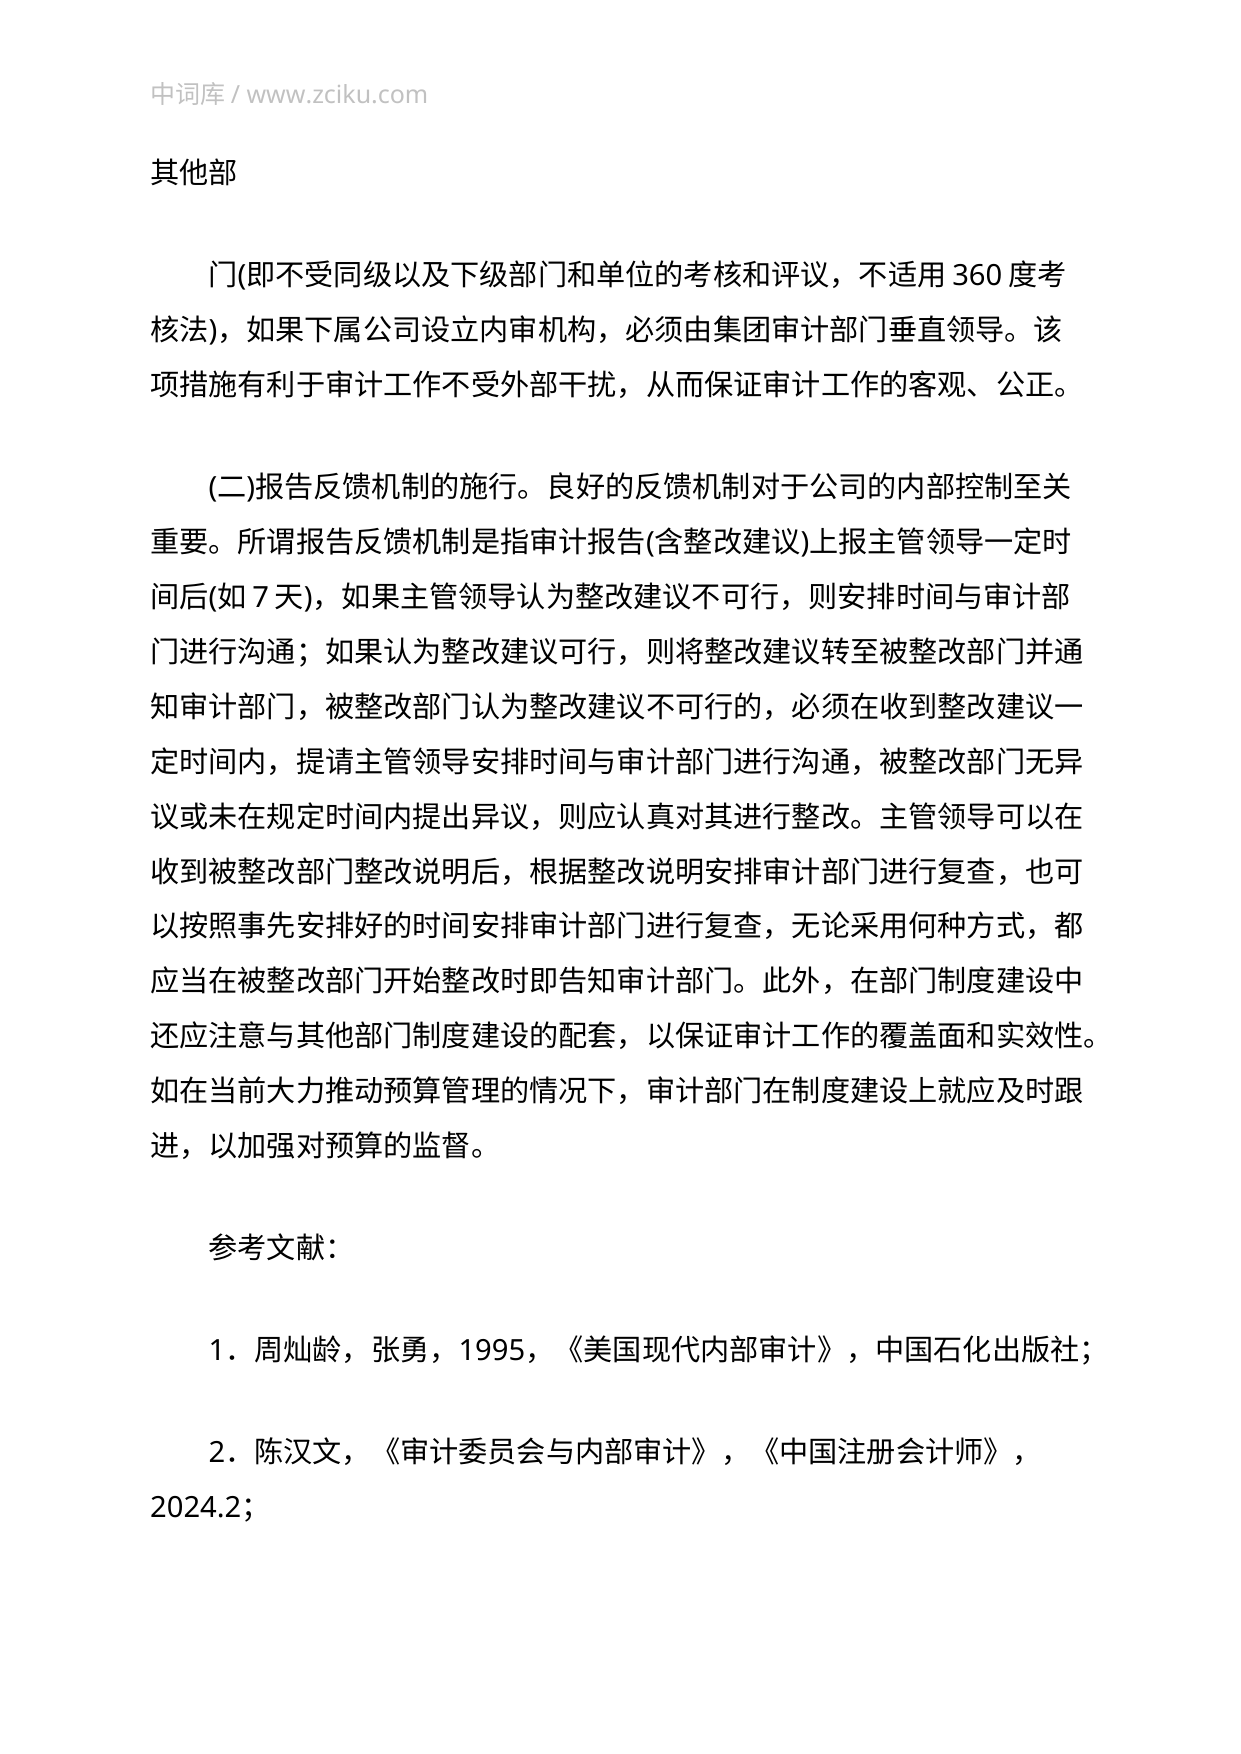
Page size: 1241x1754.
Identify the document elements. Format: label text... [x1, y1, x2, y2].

text (二)报告反馈机制的施行。良好的反馈机制对于公司的内部控制至关重要。所谓报告反馈机制是指审计报告(含整改建议)上报主管领导一定时间后(如7天)，如果主管领导认为整改建议不可行，则安排时间与审计部门进行沟通；如果认为整改建议可行，则将整改建议转至被整改部门并通知审计部门，被整改部门认为整改建议不可行的，必须在收到整改建议一定时间内，提请主管领导安排时间与审计部门进行沟通，被整改部门无异议或未在规定时间内提出异议，则应认真对其进行整改。主管领导可以在收到被整改部门整改说明后，根据整改说明安排审计部门进行复查，也可以按照事先安排好的时间安排审计部门进行复查，无论采用何种方式，都应当在被整改部门开始整改时即告知审计部门。此外，在部门制度建设中还应注意与其他部门制度建设的配套，以保证审计工作的覆盖面和实效性。如在当前大力推动预算管理的情况下，审计部门在制度建设上就应及时跟进，以加强对预算的监督。 [150, 463, 1090, 1165]
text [150, 150, 1090, 192]
text 2．陈汉文，《审计委员会与内部审计》，《中国注册会计师》，2024.2； [150, 1428, 1090, 1526]
text 1．周灿龄，张勇，1995，《美国现代内部审计》，中国石化出版社； [150, 1326, 1090, 1368]
text 门(即不受同级以及下级部门和单位的考核和评议，不适用360度考核法)，如果下属公司设立内审机构，必须由集团审计部门垂直领导。该项措施有利于审计工作不受外部干扰，从而保证审计工作的客观、公正。 [150, 252, 1090, 404]
text 参考文献： [150, 1224, 1090, 1267]
